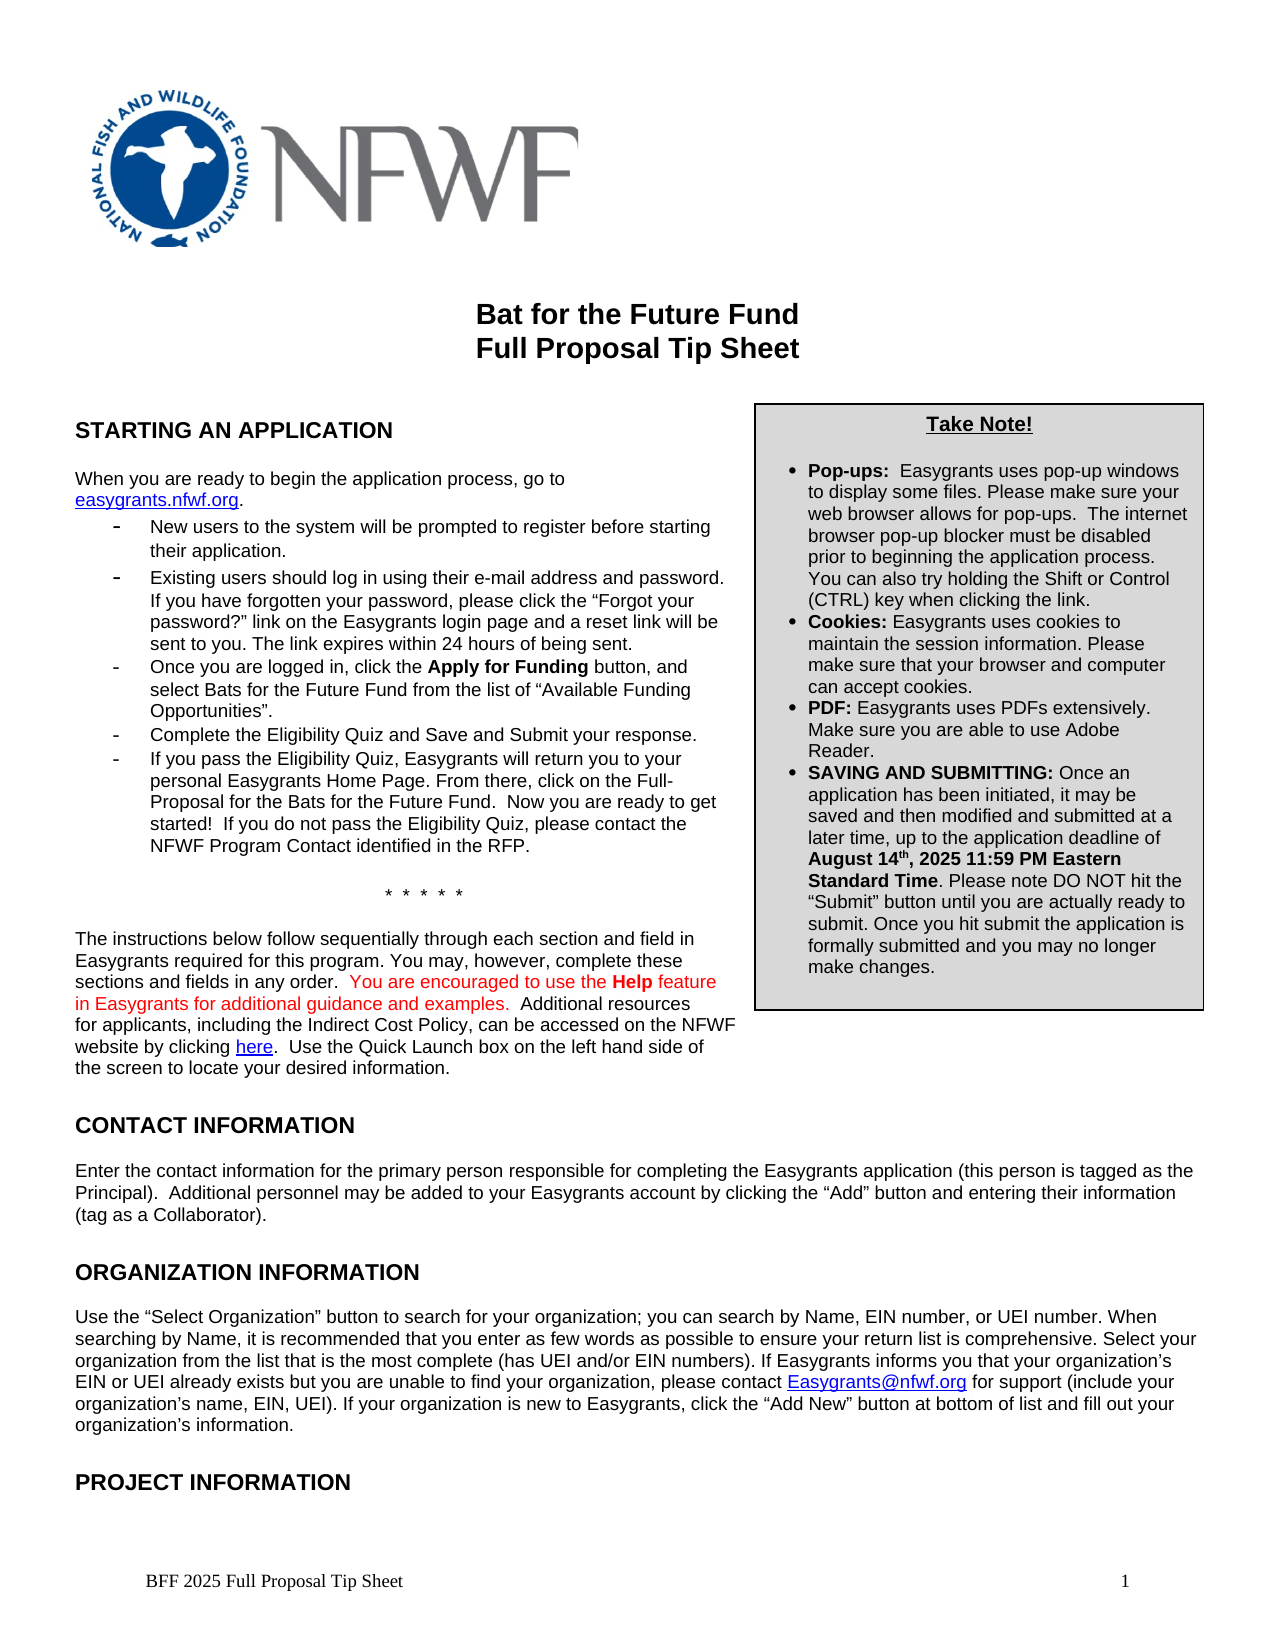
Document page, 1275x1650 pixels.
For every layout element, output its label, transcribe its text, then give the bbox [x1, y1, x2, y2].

text Bat for the Future Fund [75, 297, 1200, 331]
text Enter the contact information for the primary person responsible for completing the Easygrants application (this person is tagged as the Principal). Additional personnel may be added to your Easygrants account by clicking the “Add” button and entering their information (tag as a Collaborator). [75, 1160, 1200, 1225]
list website by clicking here. Use the Quick Launch box on the left hand side of [75, 1036, 1200, 1057]
text When you are ready to begin the application process, go to easygrants.nfwf.org. [75, 467, 754, 511]
list for applicants, including the Indirect Cost Policy, can be accessed on the NFWF [75, 1014, 1200, 1036]
list Once you are logged in, click the Apply for Funding button, and select Bats for the Future Fund from the list of “Available Funding Opportunities”. [112, 654, 754, 722]
text * * * * * [112, 885, 754, 906]
text PROJECT INFORMATION [75, 1469, 1200, 1496]
list the screen to locate your desired information. [75, 1057, 1200, 1079]
list Existing users should log in using their e-mail address and password. If you have forgotten your password, please click the “Forgot your password?” link on the Easygrants login page and a reset link will be sent to you. The link expires within 24 hours of being sent. [112, 561, 754, 654]
list New users to the system will be prompted to register before starting their application. [112, 511, 754, 561]
list The instructions below follow sequentially through each section and field in Easygrants required for this program. You may, however, complete these sections and fields in any order. You are encouraged to use the Help feature in Easygrants for additional guidance and examples. Additional resources [75, 928, 1200, 1014]
list Complete the Eligibility Quiz and Save and Submit your response. [112, 722, 754, 746]
text Use the “Select Organization” button to search for your organization; you can search by Name, EIN number, or UEI number. When searching by Name, it is recommended that you enter as few words as possible to ensure your return list is comprehensive. Select your organization from the list that is the most complete (has UEI and/or EIN numbers). If Easygrants informs you that your organization’s EIN or UEI already exists but you are unable to find your organization, please contact Easygrants@nfwf.org for support (include your organization’s name, EIN, UEI). If your organization is new to Easygrants, click the “Add New” button at bottom of list and fill out your organization’s information. [75, 1306, 1200, 1436]
picture [90, 90, 578, 246]
text STARTING AN APPLICATION [75, 417, 754, 443]
text Full Proposal Tip Sheet [75, 331, 1200, 364]
text ORGANIZATION INFORMATION [75, 1258, 1200, 1285]
text CONTACT INFORMATION [75, 1112, 1200, 1139]
list If you pass the Eligibility Quiz, Easygrants will return you to your personal Easygrants Home Page. From there, click on the Full-Proposal for the Bats for the Future Fund. Now you are ready to get started! If you do not pass the Eligibility Quiz, please contact the NFWF Program Contact identified in the RFP. [112, 746, 754, 856]
